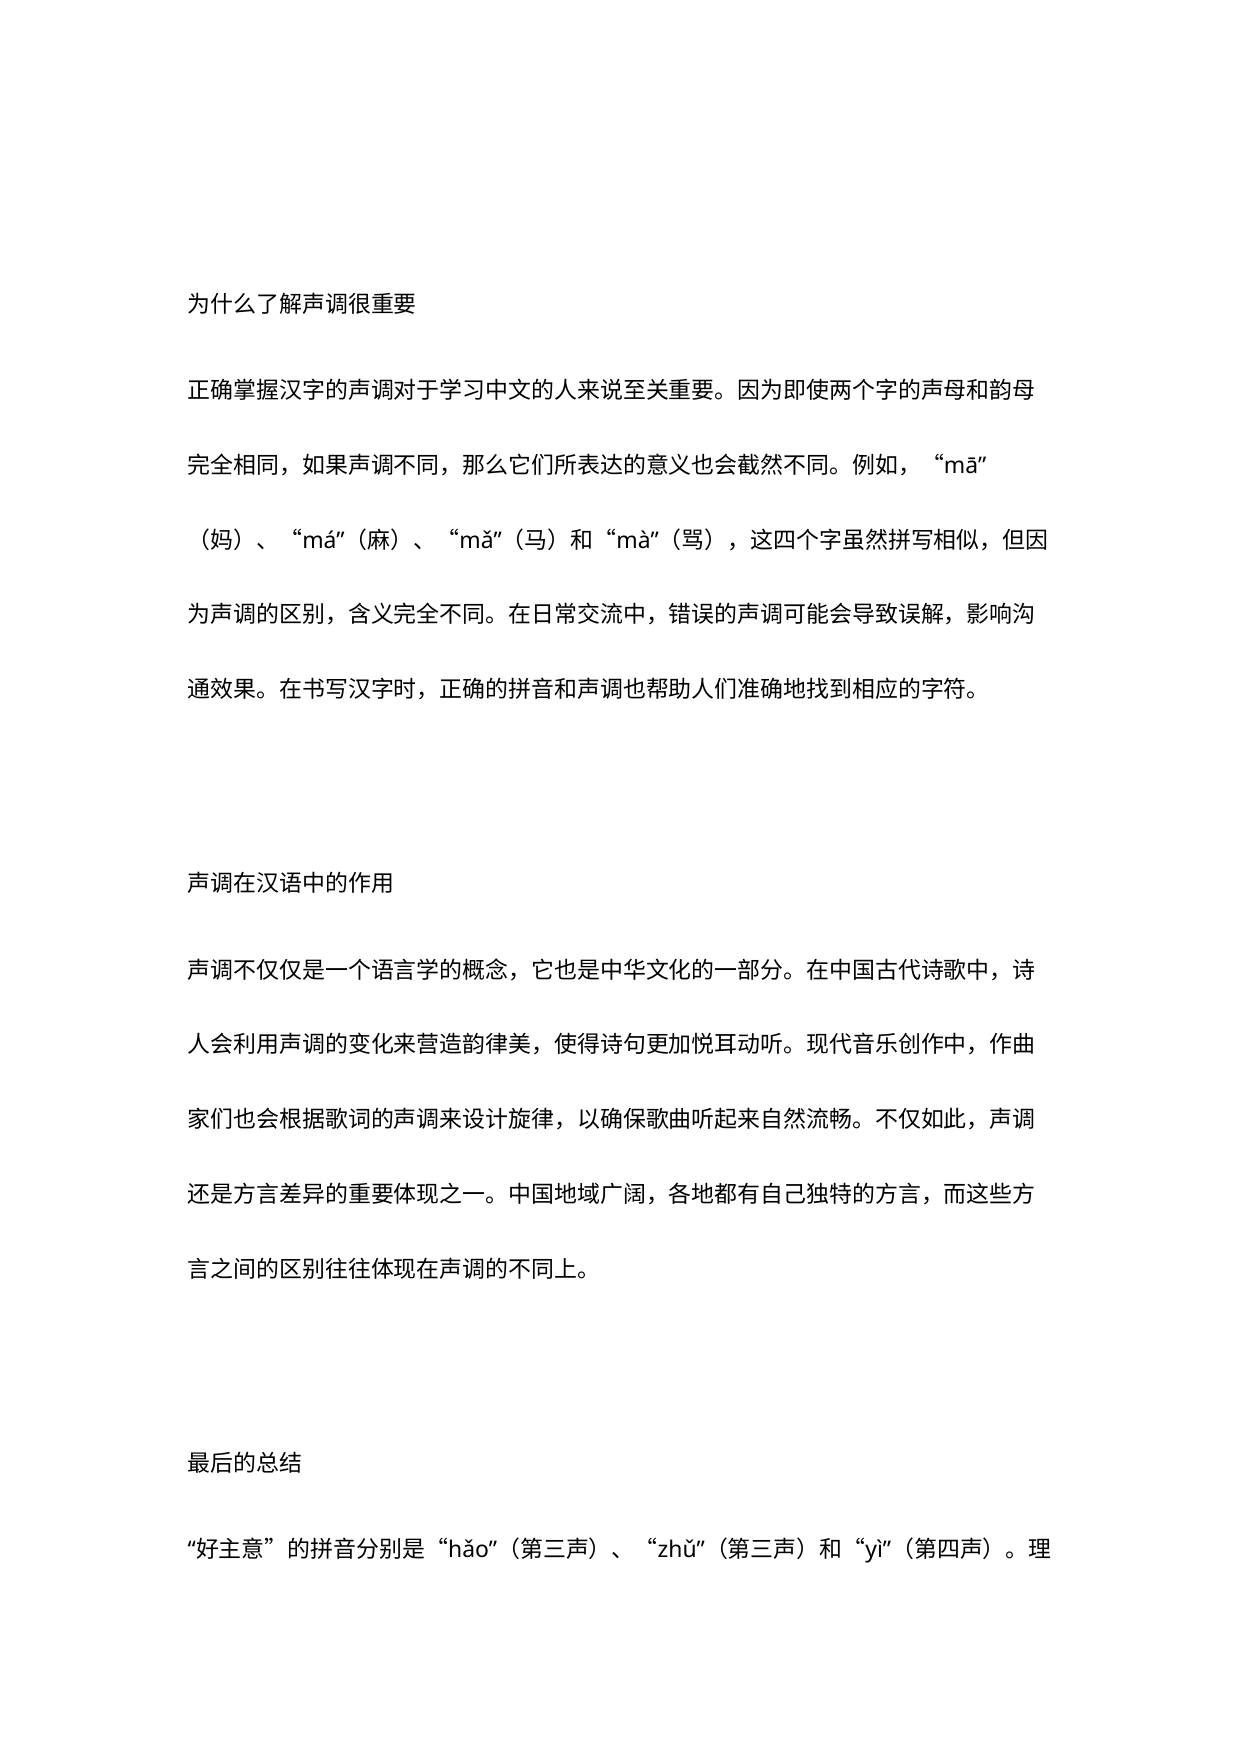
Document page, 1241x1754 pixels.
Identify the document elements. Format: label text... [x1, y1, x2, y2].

text 最后的总结 [187, 1429, 1053, 1494]
text 正确掌握汉字的声调对于学习中文的人来说至关重要。因为即使两个字的声母和韵母完全相同，如果声调不同，那么它们所表达的意义也会截然不同。例如，“mā”（妈）、“má”（麻）、“mǎ”（马）和“mà”（骂），这四个字虽然拼写相似，但因为声调的区别，含义完全不同。在日常交流中，错误的声调可能会导致误解，影响沟通效果。在书写汉字时，正确的拼音和声调也帮助人们准确地找到相应的字符。 [187, 356, 1053, 720]
text 声调不仅仅是一个语言学的概念，它也是中华文化的一部分。在中国古代诗歌中，诗人会利用声调的变化来营造韵律美，使得诗句更加悦耳动听。现代音乐创作中，作曲家们也会根据歌词的声调来设计旋律，以确保歌曲听起来自然流畅。不仅如此，声调还是方言差异的重要体现之一。中国地域广阔，各地都有自己独特的方言，而这些方言之间的区别往往体现在声调的不同上。 [187, 936, 1053, 1299]
text 声调在汉语中的作用 [187, 849, 1053, 914]
text 为什么了解声调很重要 [187, 270, 1053, 335]
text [187, 1515, 1053, 1580]
